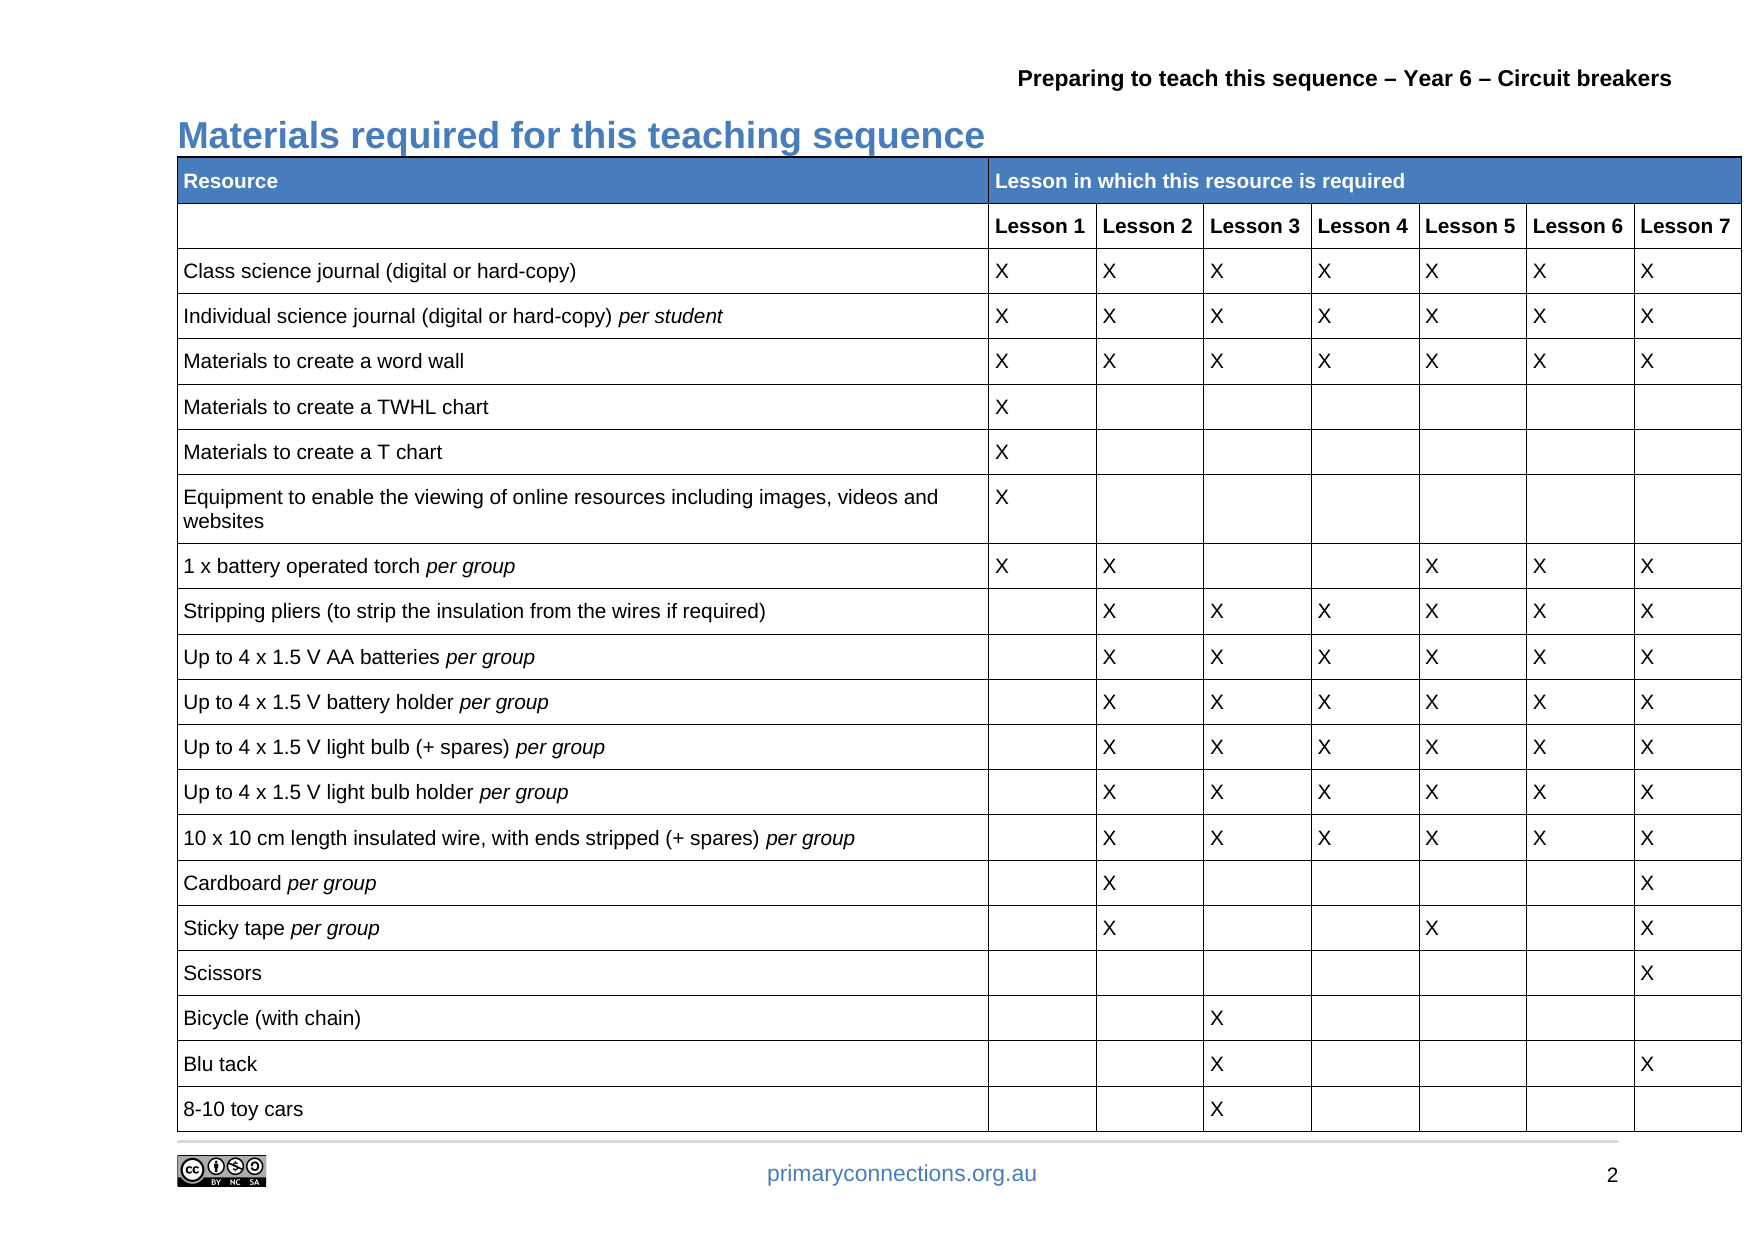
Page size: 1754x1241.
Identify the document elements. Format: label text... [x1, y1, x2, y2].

table_cell [1527, 385, 1634, 429]
table_cell [178, 204, 988, 248]
table_cell [1420, 951, 1526, 995]
table_cell [1527, 1087, 1634, 1131]
table_cell [1420, 430, 1526, 474]
table_cell [1204, 385, 1311, 429]
table_cell X [1635, 725, 1741, 769]
table_cell [1312, 430, 1419, 474]
table_cell Up to 4 x 1.5 V AA batteries per group [178, 635, 988, 679]
table_cell X [1204, 249, 1311, 293]
table_cell Up to 4 x 1.5 V light bulb holder per group [178, 770, 988, 814]
table_cell X [1312, 339, 1419, 383]
table_cell X [1635, 544, 1741, 588]
table_cell X [1635, 294, 1741, 338]
table_cell X [1527, 544, 1634, 588]
table_cell X [1635, 339, 1741, 383]
table_cell [1635, 430, 1741, 474]
table_cell [1312, 861, 1419, 905]
table_cell Materials to create a word wall [178, 339, 988, 383]
table_header Resource [178, 158, 988, 203]
table_cell X [1312, 725, 1419, 769]
table_cell [1312, 1087, 1419, 1131]
table_cell X [1204, 815, 1311, 859]
table_cell X [1527, 339, 1634, 383]
table_cell Lesson 5 [1420, 204, 1526, 248]
table_cell X [989, 385, 1096, 429]
table_cell X [1097, 339, 1203, 383]
table_cell X [1204, 770, 1311, 814]
table_cell 10 x 10 cm length insulated wire, with ends stripped (+ spares) per group [178, 815, 988, 859]
table_cell X [1312, 680, 1419, 724]
table_cell X [1635, 1041, 1741, 1086]
table_cell X [1312, 294, 1419, 338]
table_cell X [1204, 1041, 1311, 1086]
table_cell [1204, 906, 1311, 950]
table_cell X [1527, 589, 1634, 633]
table_cell X [1527, 680, 1634, 724]
table_cell X [1204, 294, 1311, 338]
table_cell X [1204, 1087, 1311, 1131]
table_cell X [1204, 635, 1311, 679]
table_cell X [989, 249, 1096, 293]
table_cell X [1527, 249, 1634, 293]
table_cell [1312, 996, 1419, 1040]
table_cell X [1527, 770, 1634, 814]
table_cell [1420, 475, 1526, 543]
table_cell [989, 725, 1096, 769]
table_cell X [1312, 249, 1419, 293]
table_cell [1097, 475, 1203, 543]
table_cell [1312, 1041, 1419, 1086]
table_cell [1097, 430, 1203, 474]
table_cell X [989, 544, 1096, 588]
table_cell [1635, 996, 1741, 1040]
table_cell X [1635, 635, 1741, 679]
table_cell [1312, 475, 1419, 543]
table_cell [1204, 544, 1311, 588]
table_cell [1635, 475, 1741, 543]
table_cell [1204, 475, 1311, 543]
table_cell X [1097, 635, 1203, 679]
table_cell X [1527, 815, 1634, 859]
table_cell Class science journal (digital or hard-copy) [178, 249, 988, 293]
table_cell X [1097, 294, 1203, 338]
table_cell X [989, 294, 1096, 338]
table_cell [1527, 475, 1634, 543]
table_cell Sticky tape per group [178, 906, 988, 950]
table_cell Lesson 2 [1097, 204, 1203, 248]
table_cell Blu tack [178, 1041, 988, 1086]
table_cell Materials to create a T chart [178, 430, 988, 474]
table_cell X [989, 339, 1096, 383]
table_cell Up to 4 x 1.5 V battery holder per group [178, 680, 988, 724]
table_cell X [1420, 815, 1526, 859]
picture [177, 1155, 267, 1187]
table_cell X [1635, 815, 1741, 859]
table_cell Up to 4 x 1.5 V light bulb (+ spares) per group [178, 725, 988, 769]
table_cell [1097, 996, 1203, 1040]
table_cell X [1097, 249, 1203, 293]
table_cell Stripping pliers (to strip the insulation from the wires if required) [178, 589, 988, 633]
table_cell X [1635, 589, 1741, 633]
table_cell Materials to create a TWHL chart [178, 385, 988, 429]
table_cell [989, 861, 1096, 905]
table_cell Cardboard per group [178, 861, 988, 905]
table_cell X [1312, 635, 1419, 679]
table_cell [1527, 951, 1634, 995]
table_cell X [1312, 770, 1419, 814]
table_cell [1420, 1041, 1526, 1086]
table_cell X [1204, 996, 1311, 1040]
table_cell X [1420, 589, 1526, 633]
table_cell 8-10 toy cars [178, 1087, 988, 1131]
table_cell [1204, 430, 1311, 474]
table_cell Lesson 1 [989, 204, 1096, 248]
table_cell [989, 680, 1096, 724]
table_cell X [1635, 249, 1741, 293]
table_cell X [1635, 906, 1741, 950]
table_cell X [1420, 249, 1526, 293]
table_cell [1527, 430, 1634, 474]
table_cell Scissors [178, 951, 988, 995]
table_cell [1420, 1087, 1526, 1131]
table_cell [1420, 996, 1526, 1040]
table_cell 1 x battery operated torch per group [178, 544, 988, 588]
table_cell Lesson 3 [1204, 204, 1311, 248]
table_cell [1527, 861, 1634, 905]
table_cell X [1312, 815, 1419, 859]
table_cell [1635, 1087, 1741, 1131]
table_cell [989, 996, 1096, 1040]
table_cell X [1097, 770, 1203, 814]
table_cell Lesson 7 [1635, 204, 1741, 248]
table_cell X [1097, 544, 1203, 588]
table_cell [1312, 385, 1419, 429]
table_cell [1635, 385, 1741, 429]
table_cell X [1635, 951, 1741, 995]
table_cell [1097, 385, 1203, 429]
table_cell Lesson 6 [1527, 204, 1634, 248]
table_cell [989, 589, 1096, 633]
table_cell [1097, 1041, 1203, 1086]
table_cell X [1204, 339, 1311, 383]
subtitle Materials required for this teaching sequence [177, 111, 1618, 156]
table_cell [1420, 861, 1526, 905]
table_cell Individual science journal (digital or hard-copy) per student [178, 294, 988, 338]
table_cell [1527, 906, 1634, 950]
table_cell [1312, 544, 1419, 588]
table_cell X [989, 430, 1096, 474]
table_cell [989, 635, 1096, 679]
table_cell X [1204, 725, 1311, 769]
table_cell X [1097, 680, 1203, 724]
table_cell [1527, 1041, 1634, 1086]
table_cell Equipment to enable the viewing of online resources including images, videos and websites [178, 475, 988, 543]
table_cell [989, 951, 1096, 995]
table_cell [989, 906, 1096, 950]
table_cell [1204, 861, 1311, 905]
table_cell [1527, 996, 1634, 1040]
table_cell X [1097, 861, 1203, 905]
table_cell X [1527, 294, 1634, 338]
table_cell [1097, 1087, 1203, 1131]
table_cell X [1635, 680, 1741, 724]
table_cell X [1420, 906, 1526, 950]
table_cell [989, 815, 1096, 859]
table_cell X [989, 475, 1096, 543]
table_cell [1097, 951, 1203, 995]
table_cell X [1420, 680, 1526, 724]
table_cell [1420, 385, 1526, 429]
table_cell [1204, 951, 1311, 995]
table_cell X [1527, 725, 1634, 769]
table_cell Bicycle (with chain) [178, 996, 988, 1040]
table_cell X [1097, 589, 1203, 633]
table_cell X [1420, 635, 1526, 679]
table_cell X [1420, 725, 1526, 769]
table_cell X [1097, 906, 1203, 950]
table_cell X [1635, 770, 1741, 814]
table_cell X [1204, 589, 1311, 633]
table_cell X [1204, 680, 1311, 724]
table_cell X [1527, 635, 1634, 679]
table_cell X [1420, 294, 1526, 338]
table_cell Lesson 4 [1312, 204, 1419, 248]
table_cell X [1420, 544, 1526, 588]
table_header Lesson in which this resource is required [989, 158, 1741, 203]
table_cell X [1420, 339, 1526, 383]
table_cell [989, 770, 1096, 814]
table_cell X [1097, 815, 1203, 859]
table_cell X [1420, 770, 1526, 814]
table_cell X [1312, 589, 1419, 633]
table_cell [1312, 906, 1419, 950]
table_cell [989, 1087, 1096, 1131]
table_cell X [1097, 725, 1203, 769]
table_cell X [1635, 861, 1741, 905]
table_cell [1312, 951, 1419, 995]
table_cell [989, 1041, 1096, 1086]
